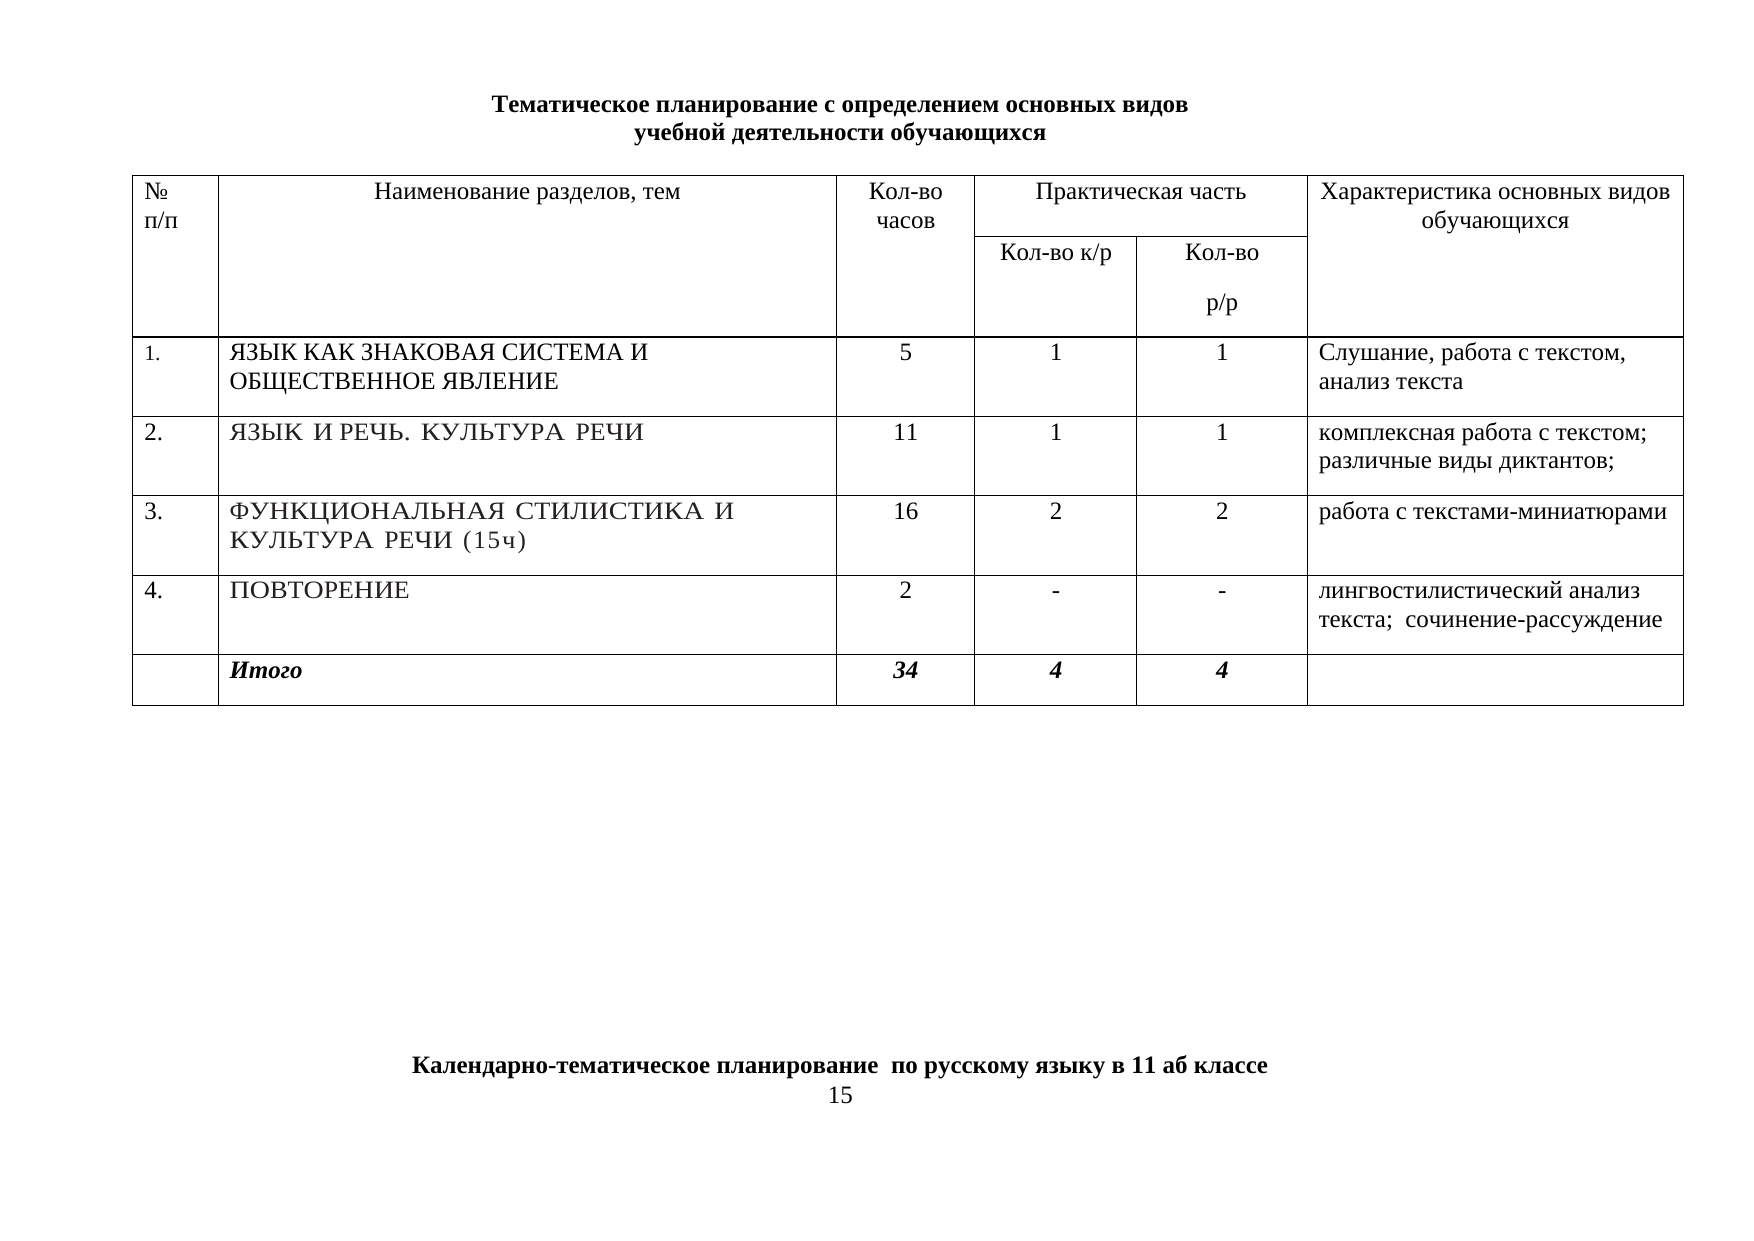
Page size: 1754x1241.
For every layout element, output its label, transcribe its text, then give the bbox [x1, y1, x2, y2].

table_cell 2 [837, 576, 974, 654]
table_cell 4 [975, 655, 1136, 704]
table_cell - [975, 576, 1136, 654]
table_cell 1 [1137, 338, 1307, 416]
table_cell 2. [133, 417, 218, 495]
table_cell 5 [837, 338, 974, 416]
table_cell ЯЗЫК И РЕЧЬ. КУЛЬТУРА РЕЧИ [219, 417, 836, 495]
table_header Практическая часть [975, 176, 1307, 236]
table_cell Слушание, работа с текстом, анализ текста [1308, 338, 1683, 416]
table_cell ПОВТОРЕНИЕ [219, 576, 836, 654]
table_cell работа с текстами-миниатюрами [1308, 496, 1683, 574]
table_cell 2 [1137, 496, 1307, 574]
table_cell 11 [837, 417, 974, 495]
text Тематическое планирование с определением основных видов [59, 89, 1621, 117]
table_cell 3. [133, 496, 218, 574]
table_cell 1 [975, 338, 1136, 416]
table_cell Кол-во р/р [1137, 237, 1307, 336]
table_cell 4 [1137, 655, 1307, 704]
table_header Кол-во часов [837, 176, 974, 336]
table_cell 34 [837, 655, 974, 704]
table_cell - [1137, 576, 1307, 654]
text учебной деятельности обучающихся [59, 117, 1621, 146]
table_header № п/п [133, 176, 218, 336]
text Календарно-тематическое планирование по русскому языку в 11 аб классе [59, 1051, 1621, 1079]
table_header Характеристика основных видов обучающихся [1308, 176, 1683, 336]
table_cell лингвостилистический анализ текста; сочинение-рассуждение [1308, 576, 1683, 654]
table_cell 4. [133, 576, 218, 654]
table_cell 16 [837, 496, 974, 574]
table_cell [133, 338, 218, 416]
table_cell 1 [1137, 417, 1307, 495]
table_cell [1308, 655, 1683, 704]
table_cell 1 [975, 417, 1136, 495]
table_cell ЯЗЫК КАК ЗНАКОВАЯ СИСТЕМА И ОБЩЕСТВЕННОЕ ЯВЛЕНИЕ [219, 338, 836, 416]
table_cell комплексная работа с текстом; различные виды диктантов; [1308, 417, 1683, 495]
table_header Наименование разделов, тем [219, 176, 836, 336]
table_cell [133, 655, 218, 704]
table_cell Кол-во к/р [975, 237, 1136, 336]
table_cell ФУНКЦИОНАЛЬНАЯ СТИЛИСТИКА И КУЛЬТУРА РЕЧИ (15ч) [219, 496, 836, 574]
table_cell Итого [219, 655, 836, 704]
table_cell 2 [975, 496, 1136, 574]
